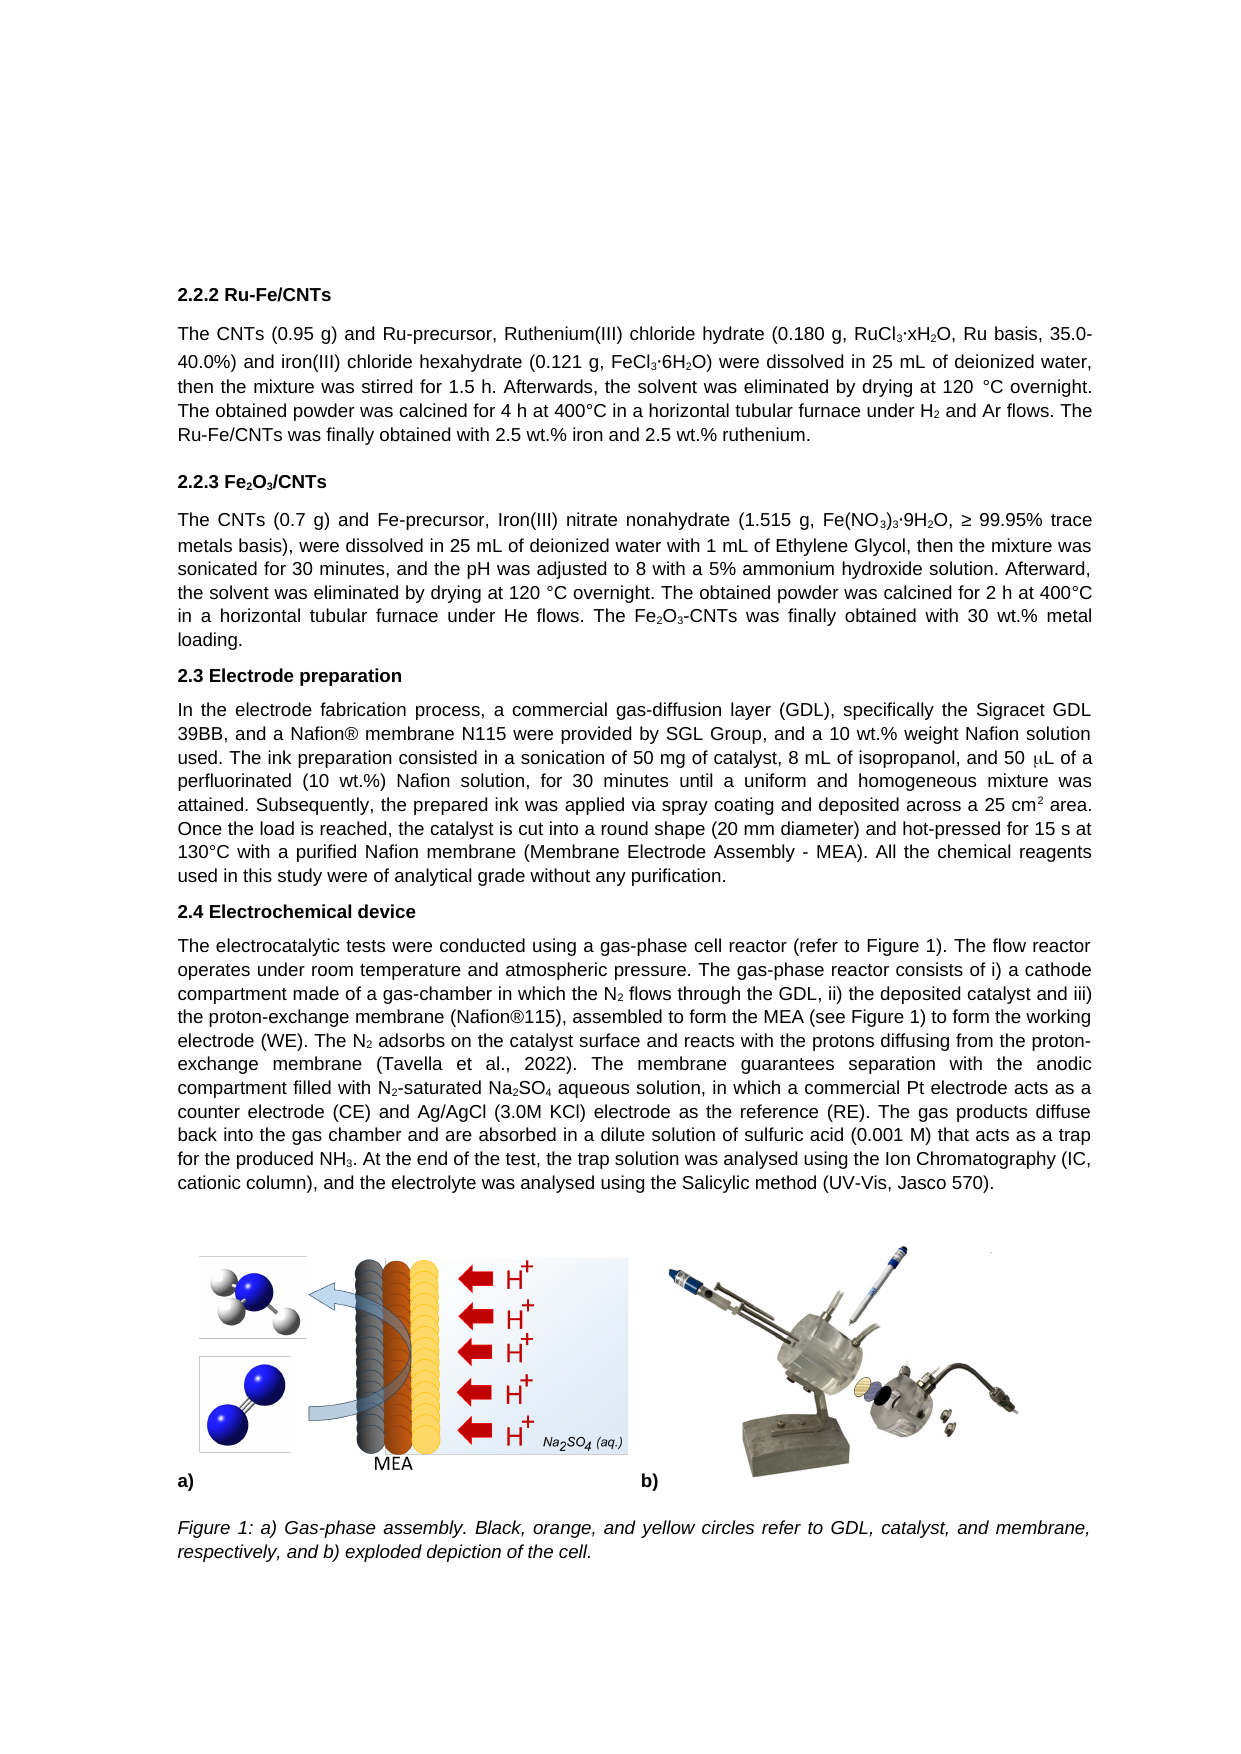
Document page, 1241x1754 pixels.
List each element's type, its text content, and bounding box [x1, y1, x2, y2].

text The CNTs (0.95 g) and Ru-precursor, Ruthenium(III) chloride hydrate (0.180 g, RuCl3⸱xH2O, Ru basis, 35.0-40.0%) and iron(III) chloride hexahydrate (0.121 g, FeCl3⸱6H2O) were dissolved in 25 mL of deionized water, then the mixture was stirred for 1.5 h. Afterwards, the solvent was eliminated by drying at 120 °C overnight. The obtained powder was calcined for 4 h at 400°C in a horizontal tubular furnace under H2 and Ar flows. The Ru-Fe/CNTs was finally obtained with 2.5 wt.% iron and 2.5 wt.% ruthenium. [177, 320, 1092, 445]
picture [668, 1245, 1023, 1488]
subtitle Electrochemical device [177, 901, 1092, 922]
text 2.2.2 Ru-Fe/CNTs [177, 284, 1092, 306]
text The CNTs (0.7 g) and Fe-precursor, Iron(III) nitrate nonahydrate (1.515 g, Fe(NO3)3⸱9H2O, ≥ 99.95% trace metals basis), were dissolved in 25 mL of deionized water with 1 mL of Ethylene Glycol, then the mixture was sonicated for 30 minutes, and the pH was adjusted to 8 with a 5% ammonium hydroxide solution. Afterward, the solvent was eliminated by drying at 120 °C overnight. The obtained powder was calcined for 2 h at 400°C in a horizontal tubular furnace under He flows. The Fe2O3-CNTs was finally obtained with 30 wt.% metal loading. [177, 507, 1092, 651]
text 2.2.3 Fe2O3/CNTs [177, 471, 1092, 492]
text The electrocatalytic tests were conducted using a gas-phase cell reactor (refer to Figure 1). The flow reactor operates under room temperature and atmospheric pressure. The gas-phase reactor consists of i) a cathode compartment made of a gas-chamber in which the N2 flows through the GDL, ii) the deposited catalyst and iii) the proton-exchange membrane (Nafion®115), assembled to form the MEA (see Figure 1) to form the working electrode (WE). The N2 adsorbs on the catalyst surface and reacts with the protons diffusing from the proton-exchange membrane (Tavella et al., 2022). The membrane guarantees separation with the anodic compartment filled with N2-saturated Na2SO4 aqueous solution, in which a commercial Pt electrode acts as a counter electrode (CE) and Ag/AgCl (3.0M KCl) electrode as the reference (RE). The gas products diffuse back into the gas chamber and are absorbed in a dilute solution of sulfuric acid (0.001 M) that acts as a trap for the produced NH3. At the end of the test, the trap solution was analysed using the Ion Chromatography (IC, cationic column), and the electrolyte was analysed using the Salicylic method (UV-Vis, Jasco 570). [177, 935, 1092, 1193]
text In the electrode fabrication process, a commercial gas-diffusion layer (GDL), specifically the Sigracet GDL 39BB, and a Nafion® membrane N115 were provided by SGL Group, and a 10 wt.% weight Nafion solution used. The ink preparation consisted in a sonication of 50 mg of catalyst, 8 mL of isopropanol, and 50 L of a perfluorinated (10 wt.%) Nafion solution, for 30 minutes until a uniform and homogeneous mixture was attained. Subsequently, the prepared ink was applied via spray coating and deposited across a 25 cm2 area. Once the load is reached, the catalyst is cut into a round shape (20 mm diameter) and hot-pressed for 15 s at 130°C with a purified Nafion membrane (Membrane Electrode Assembly - MEA). All the chemical reagents used in this study were of analytical grade without any purification. [177, 699, 1092, 886]
text Figure 1: a) Gas-phase assembly. Black, orange, and yellow circles refer to GDL, catalyst, and membrane, respectively, and b) exploded depiction of the cell. [177, 1517, 1092, 1562]
subtitle Electrode preparation [177, 665, 1092, 687]
picture [199, 1242, 631, 1488]
